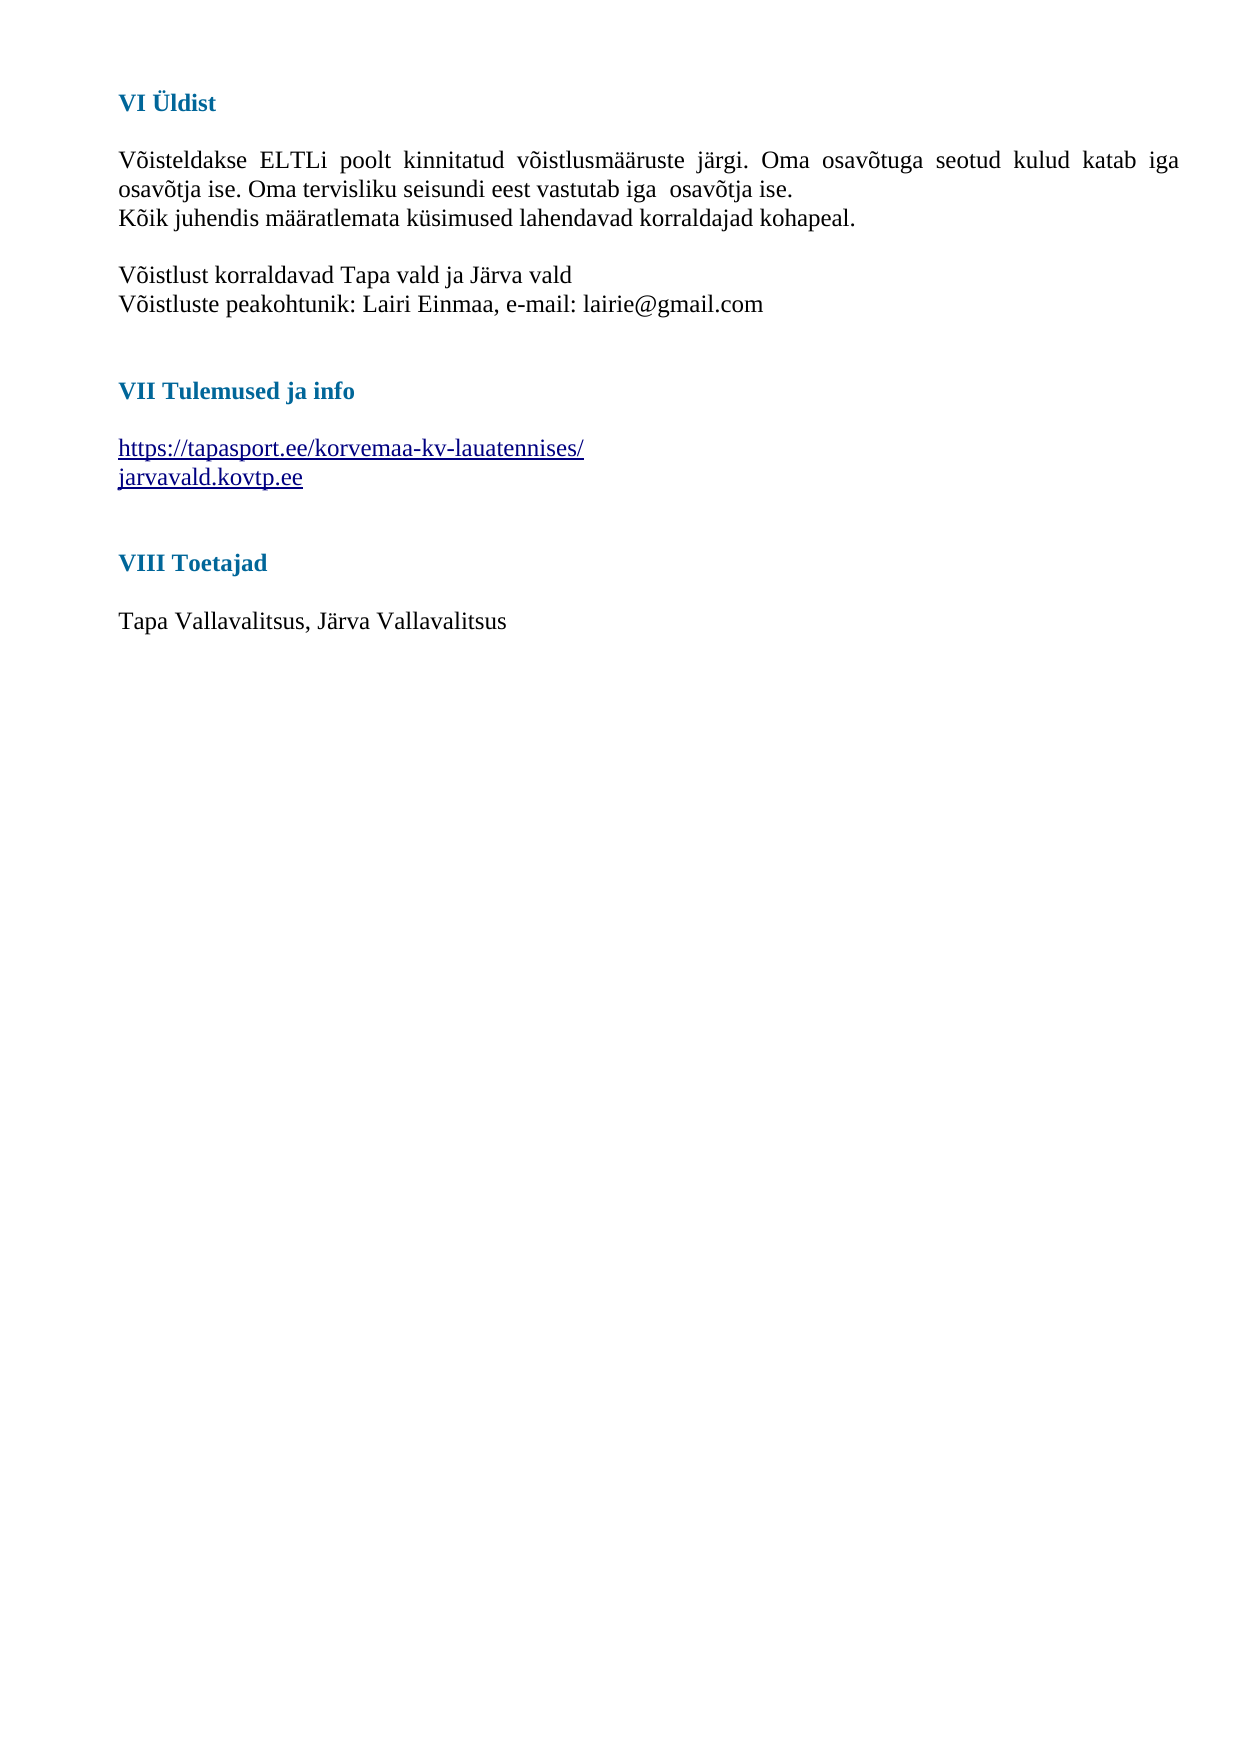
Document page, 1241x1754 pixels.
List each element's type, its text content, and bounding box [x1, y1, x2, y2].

text https://tapasport.ee/korvemaa-kv-lauatennises/ [118, 405, 1181, 462]
text Võisteldakse ELTLi poolt kinnitatud võistlusmääruste järgi. Oma osavõtuga seotud kulud katab iga osavõtja ise. Oma tervisliku seisundi eest vastutab iga osavõtja ise. [118, 145, 1181, 203]
text VIII Toetajad [118, 548, 1181, 577]
text Kõik juhendis määratlemata küsimused lahendavad korraldajad kohapeal. [118, 203, 1181, 232]
text Võistlust korraldavad Tapa vald ja Järva vald [118, 260, 1181, 289]
text VII Tulemused ja info [118, 376, 1181, 405]
text jarvavald.kovtp.ee [118, 462, 1181, 491]
text Tapa Vallavalitsus, Järva Vallavalitsus [118, 606, 1181, 635]
text VI Üldist [118, 88, 1181, 117]
text Võistluste peakohtunik: Lairi Einmaa, e-mail: lairie@gmail.com [118, 289, 1181, 318]
